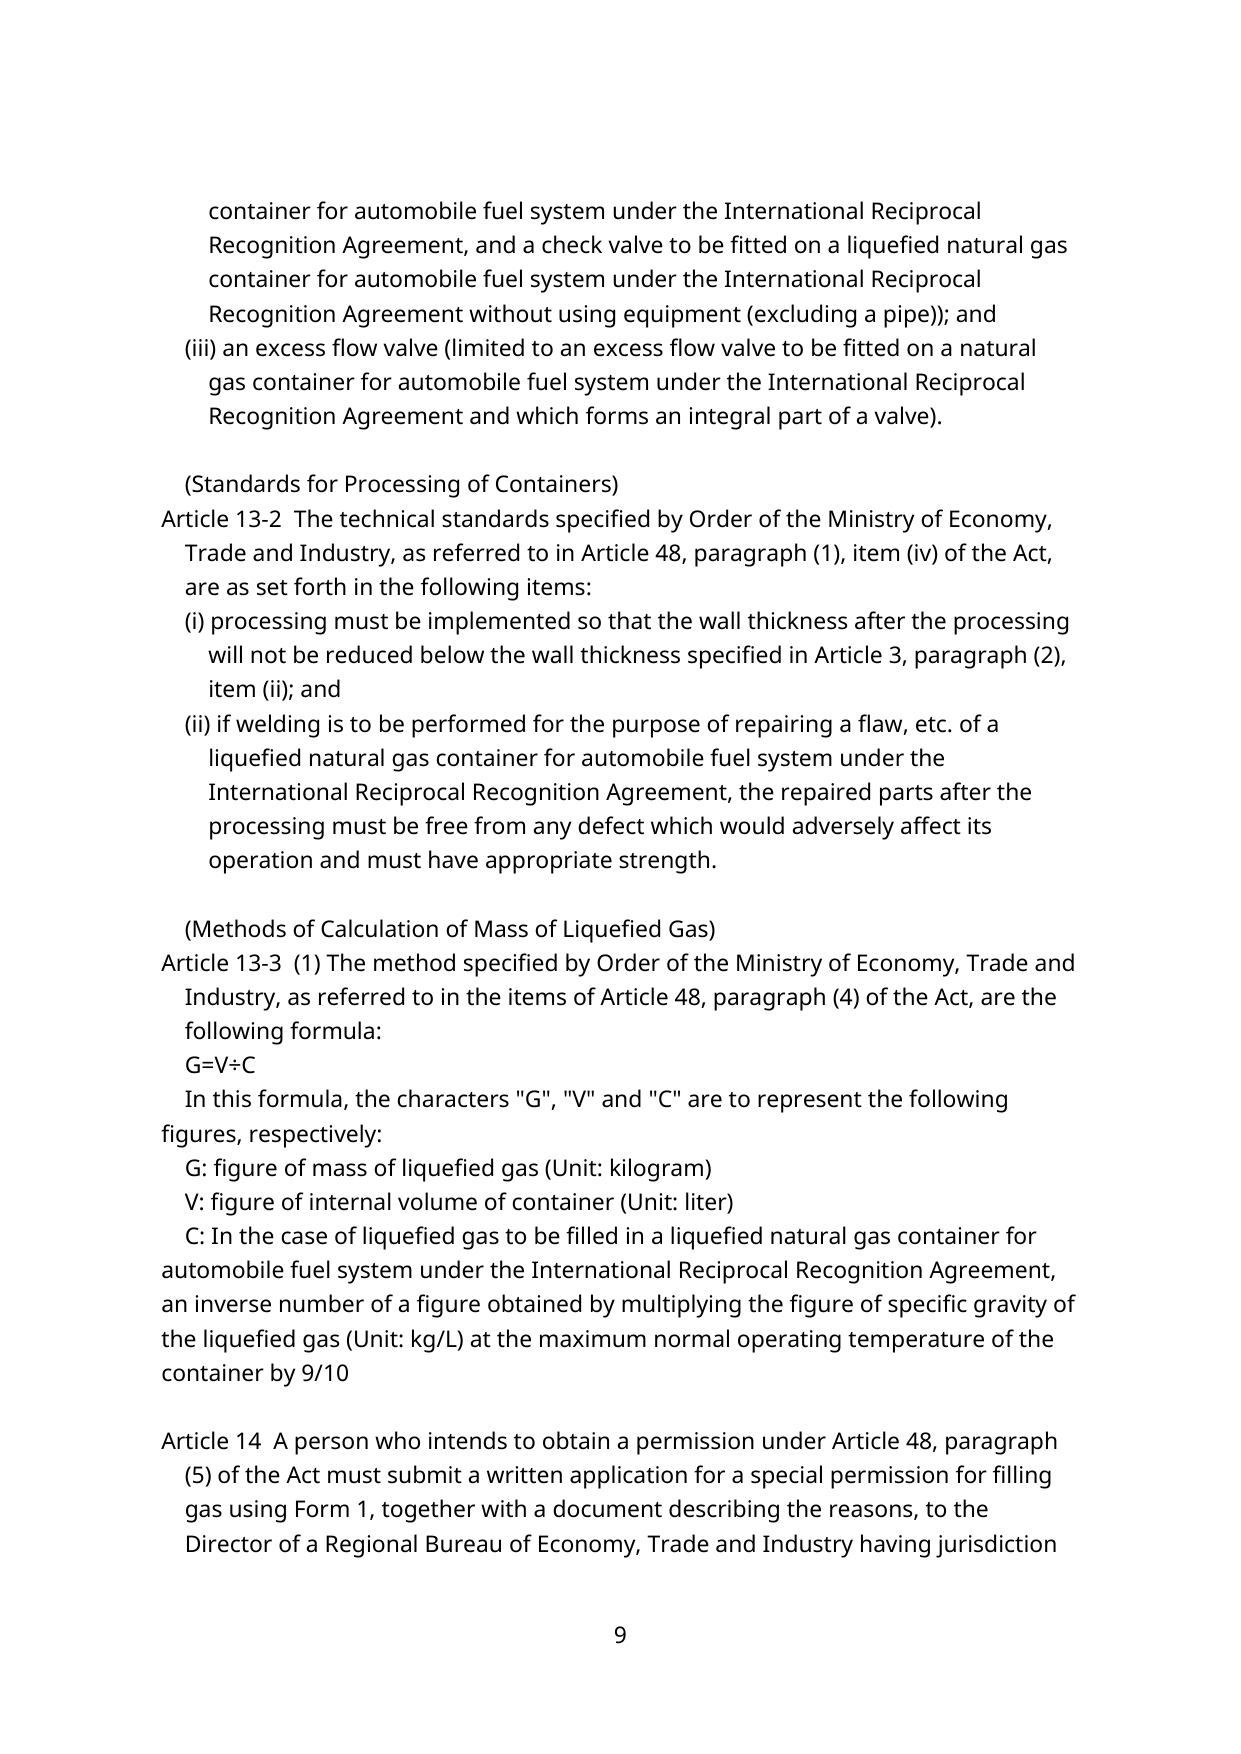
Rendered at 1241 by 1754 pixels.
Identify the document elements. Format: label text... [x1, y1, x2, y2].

text In this formula, the characters "G", "V" and "C" are to represent the following figures, respectively: [161, 1082, 1079, 1150]
text (Methods of Calculation of Mass of Liquefied Gas) [184, 911, 1079, 945]
text (ii) if welding is to be performed for the purpose of repairing a flaw, etc. of a liquefied natural gas container for automobile fuel system under the International Reciprocal Recognition Agreement, the repaired parts after the processing must be free from any defect which would adversely affect its operation and must have appropriate strength. [184, 706, 1079, 877]
text Article 13-2 The technical standards specified by Order of the Ministry of Economy, Trade and Industry, as referred to in Article 48, paragraph (1), item (iv) of the Act, are as set forth in the following items: [161, 501, 1079, 604]
text (Standards for Processing of Containers) [184, 467, 1079, 501]
text C: In the case of liquefied gas to be filled in a liquefied natural gas container for automobile fuel system under the International Reciprocal Recognition Agreement, an inverse number of a figure obtained by multiplying the figure of specific gravity of the liquefied gas (Unit: kg/L) at the maximum normal operating temperature of the container by 9/10 [161, 1219, 1079, 1389]
text V: figure of internal volume of container (Unit: liter) [161, 1184, 1079, 1219]
text G: figure of mass of liquefied gas (Unit: kilogram) [161, 1150, 1079, 1184]
text (i) processing must be implemented so that the wall thickness after the processing will not be reduced below the wall thickness specified in Article 3, paragraph (2), item (ii); and [184, 604, 1079, 706]
text Article 13-3 (1) The method specified by Order of the Ministry of Economy, Trade and Industry, as referred to in the items of Article 48, paragraph (4) of the Act, are the following formula: [161, 945, 1079, 1048]
text (iii) an excess flow valve (limited to an excess flow valve to be fitted on a natural gas container for automobile fuel system under the International Reciprocal Recognition Agreement and which forms an integral part of a valve). [184, 330, 1079, 433]
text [161, 1424, 1079, 1560]
text G=V÷C [161, 1048, 1079, 1082]
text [184, 194, 1079, 330]
